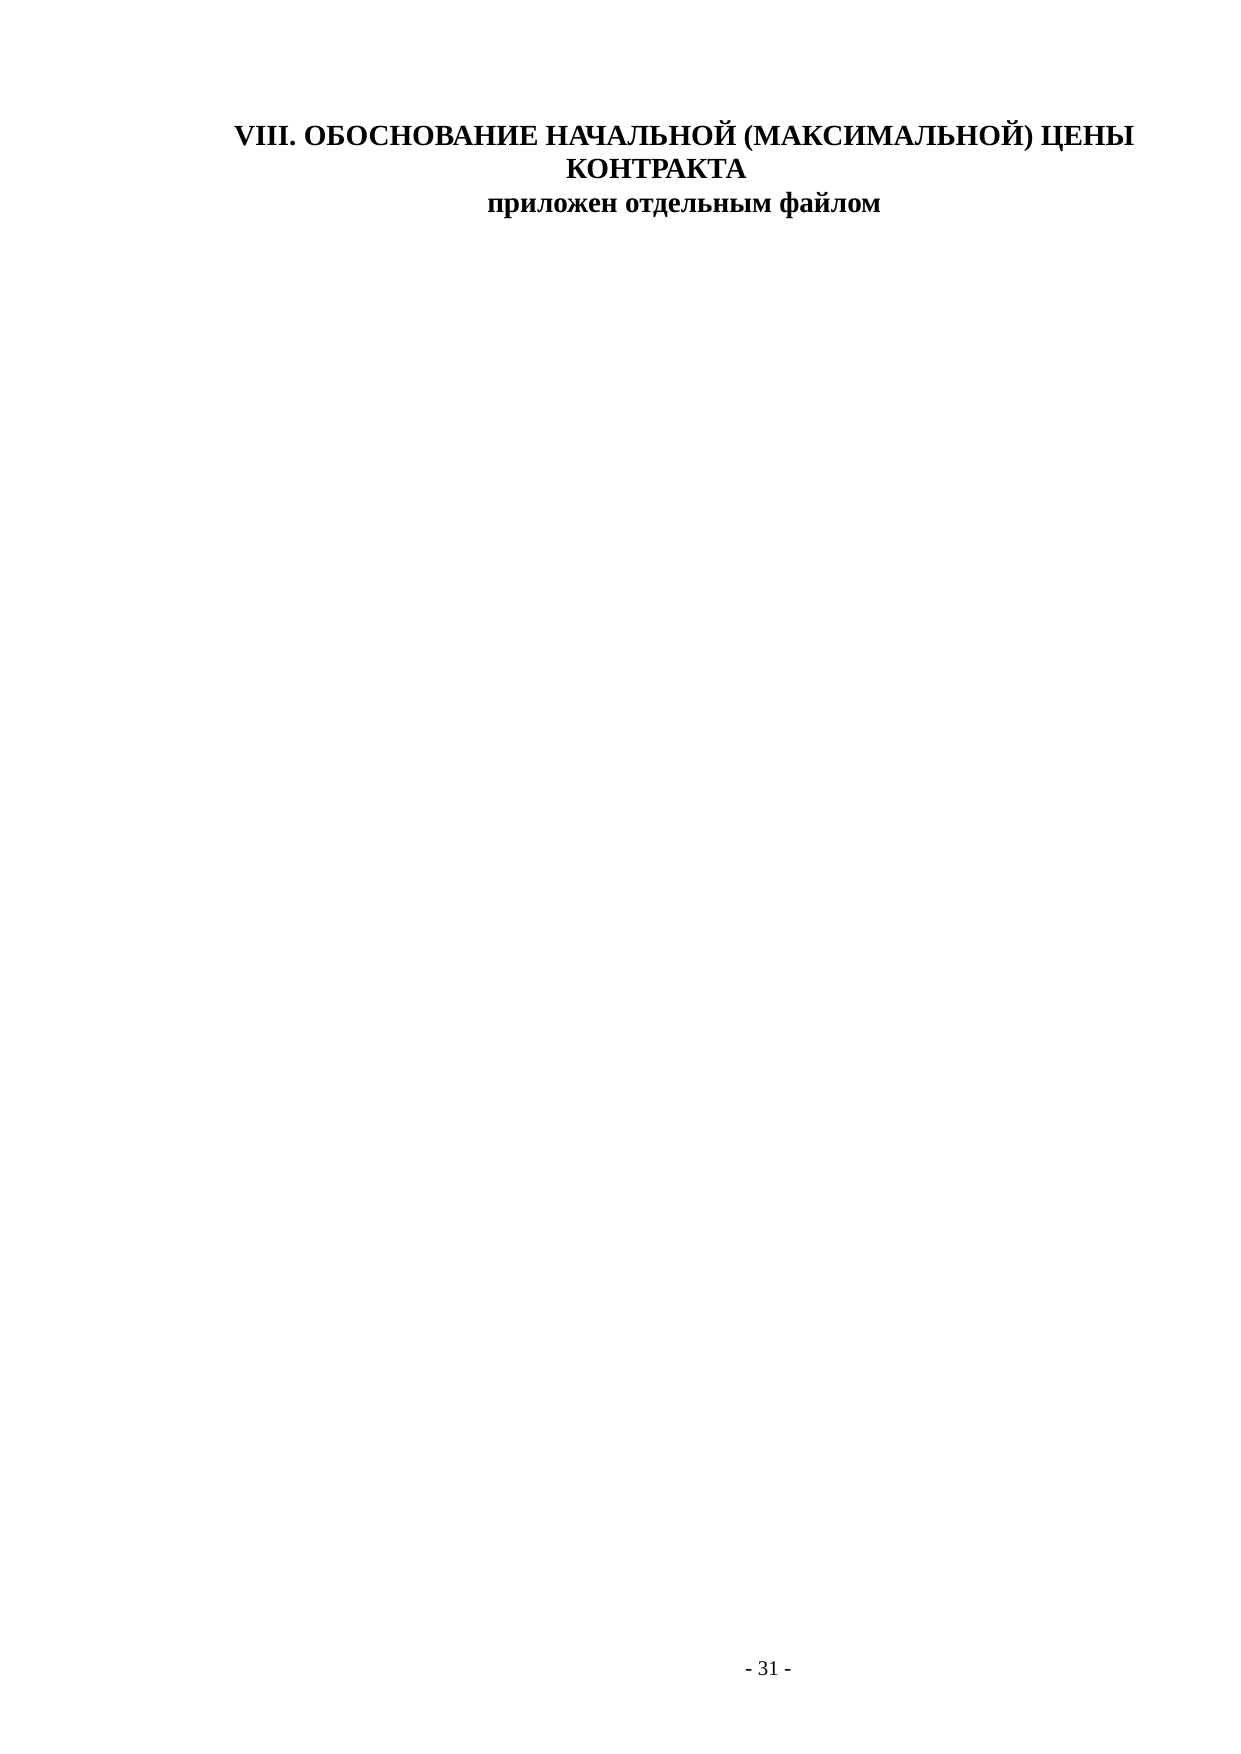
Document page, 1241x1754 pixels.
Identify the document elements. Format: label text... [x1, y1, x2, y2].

text VIII. ОБОСНОВАНИЕ НАЧАЛЬНОЙ (МАКСИМАЛЬНОЙ) ЦЕНЫ КОНТРАКТА [133, 118, 1179, 185]
text приложен отдельным файлом [133, 185, 1179, 219]
